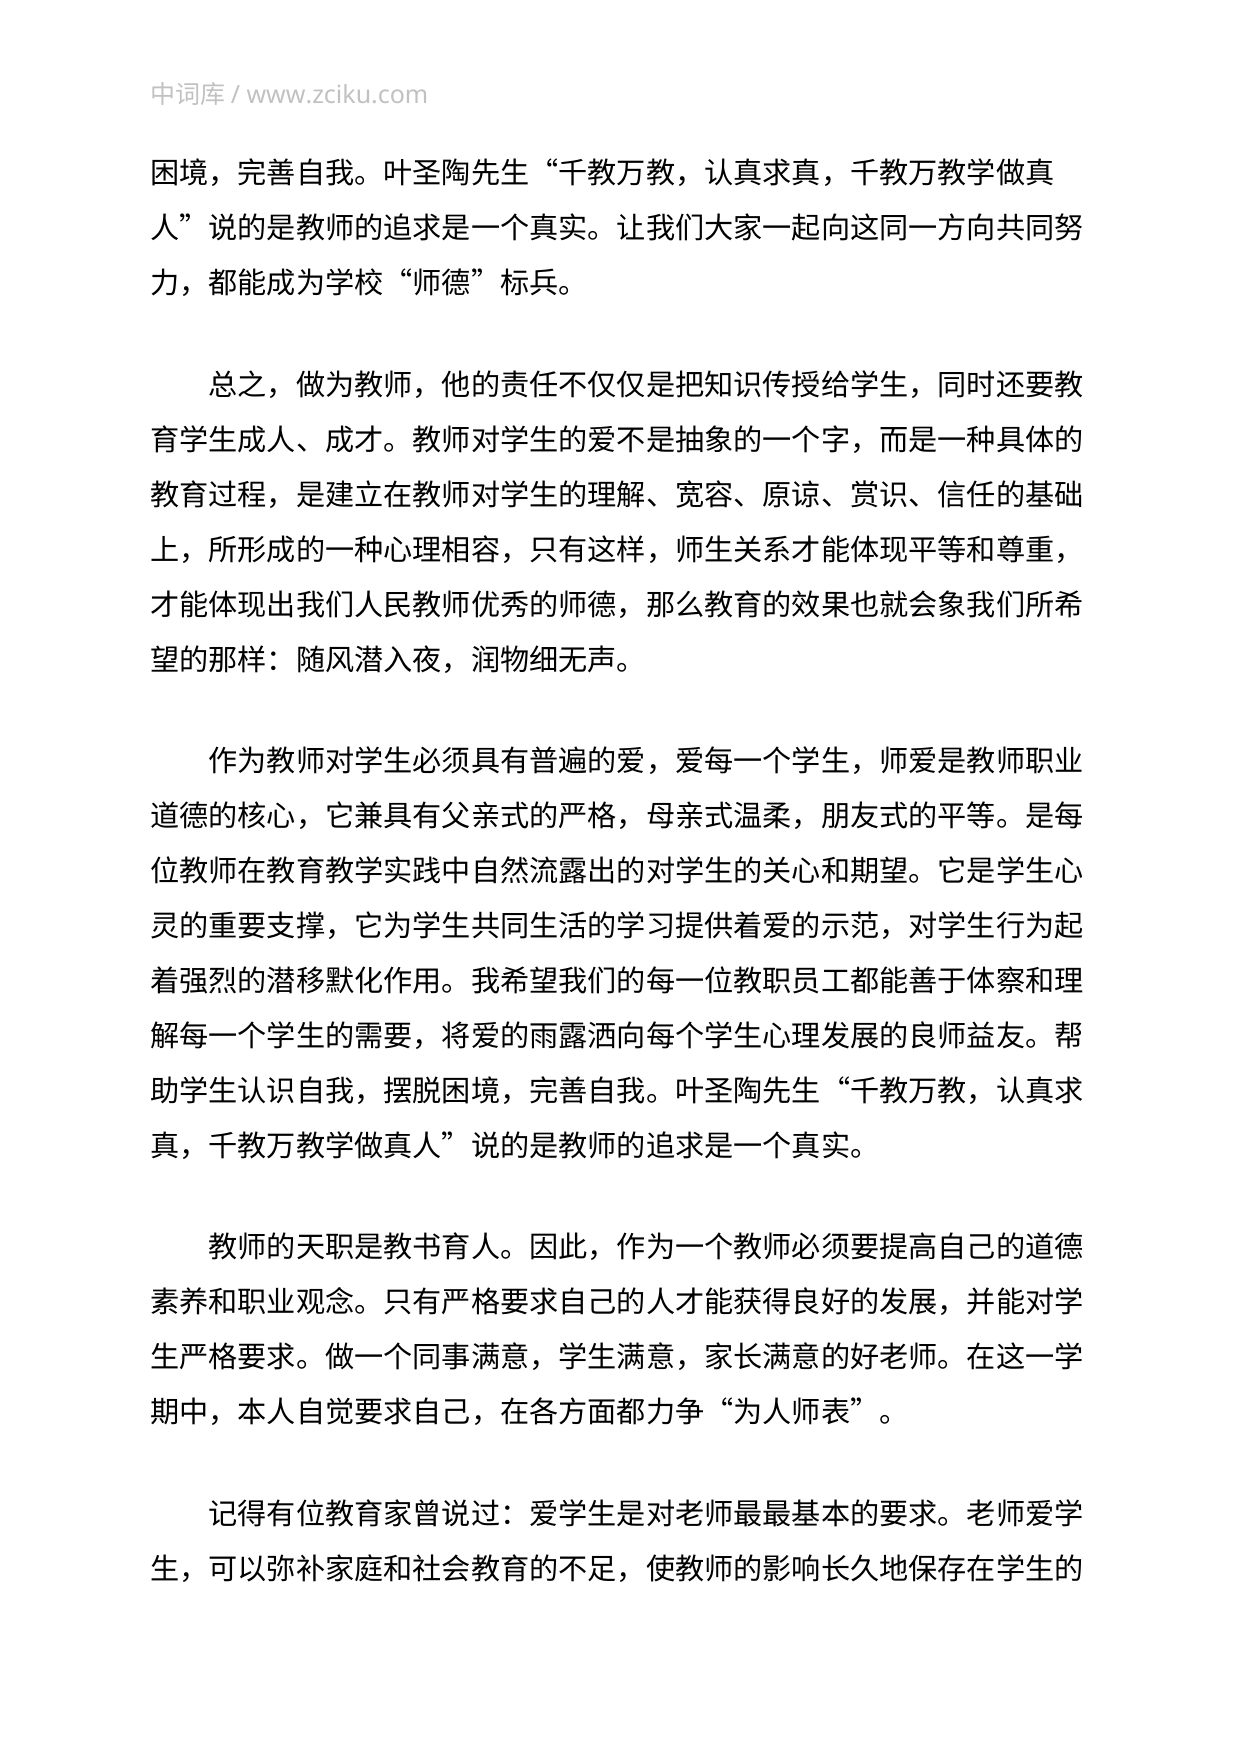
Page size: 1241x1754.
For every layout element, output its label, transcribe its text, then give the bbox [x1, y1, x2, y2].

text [150, 150, 1090, 302]
text 总之，做为教师，他的责任不仅仅是把知识传授给学生，同时还要教育学生成人、成才。教师对学生的爱不是抽象的一个字，而是一种具体的教育过程，是建立在教师对学生的理解、宽容、原谅、赏识、信任的基础上，所形成的一种心理相容，只有这样，师生关系才能体现平等和尊重，才能体现出我们人民教师优秀的师德，那么教育的效果也就会象我们所希望的那样：随风潜入夜，润物细无声。 [150, 362, 1090, 678]
text 教师的天职是教书育人。因此，作为一个教师必须要提高自己的道德素养和职业观念。只有严格要求自己的人才能获得良好的发展，并能对学生严格要求。做一个同事满意，学生满意，家长满意的好老师。在这一学期中，本人自觉要求自己，在各方面都力争“为人师表”。 [150, 1224, 1090, 1431]
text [150, 1490, 1090, 1587]
text 作为教师对学生必须具有普遍的爱，爱每一个学生，师爱是教师职业道德的核心，它兼具有父亲式的严格，母亲式温柔，朋友式的平等。是每位教师在教育教学实践中自然流露出的对学生的关心和期望。它是学生心灵的重要支撑，它为学生共同生活的学习提供着爱的示范，对学生行为起着强烈的潜移默化作用。我希望我们的每一位教职员工都能善于体察和理解每一个学生的需要，将爱的雨露洒向每个学生心理发展的良师益友。帮助学生认识自我，摆脱困境，完善自我。叶圣陶先生“千教万教，认真求真，千教万教学做真人”说的是教师的追求是一个真实。 [150, 738, 1090, 1164]
